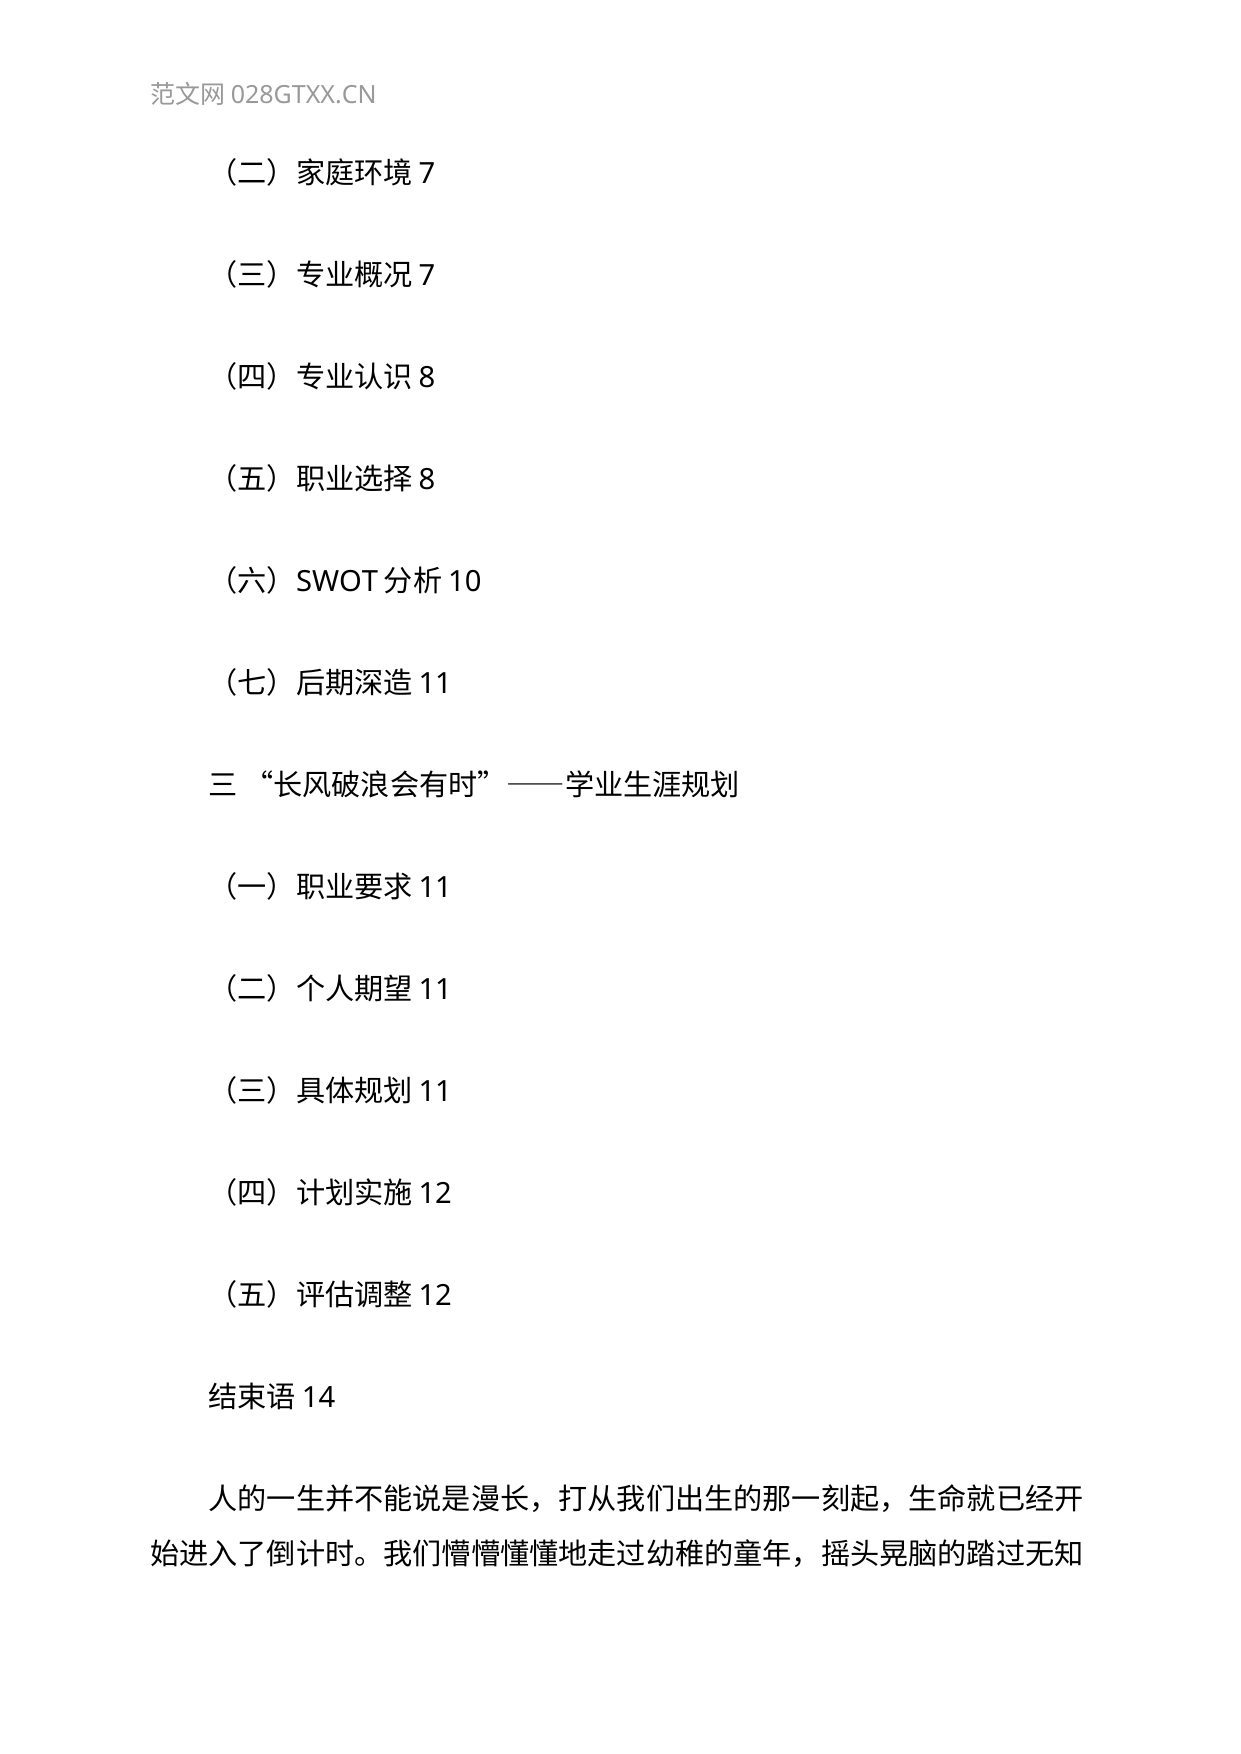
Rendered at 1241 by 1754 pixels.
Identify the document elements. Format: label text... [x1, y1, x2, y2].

text （二）个人期望11 [150, 966, 1090, 1008]
text （三）具体规划11 [150, 1068, 1090, 1110]
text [150, 1476, 1090, 1573]
text （五）职业选择8 [150, 456, 1090, 498]
text （五）评估调整12 [150, 1272, 1090, 1314]
text （四）计划实施12 [150, 1169, 1090, 1212]
text （七）后期深造11 [150, 660, 1090, 702]
text （二）家庭环境7 [150, 150, 1090, 192]
text 三 “长风破浪会有时”――学业生涯规划 [150, 762, 1090, 804]
text （一）职业要求11 [150, 864, 1090, 906]
text 结束语14 [150, 1373, 1090, 1416]
text （三）专业概况7 [150, 252, 1090, 294]
text （六）SWOT分析10 [150, 558, 1090, 600]
text （四）专业认识8 [150, 354, 1090, 396]
